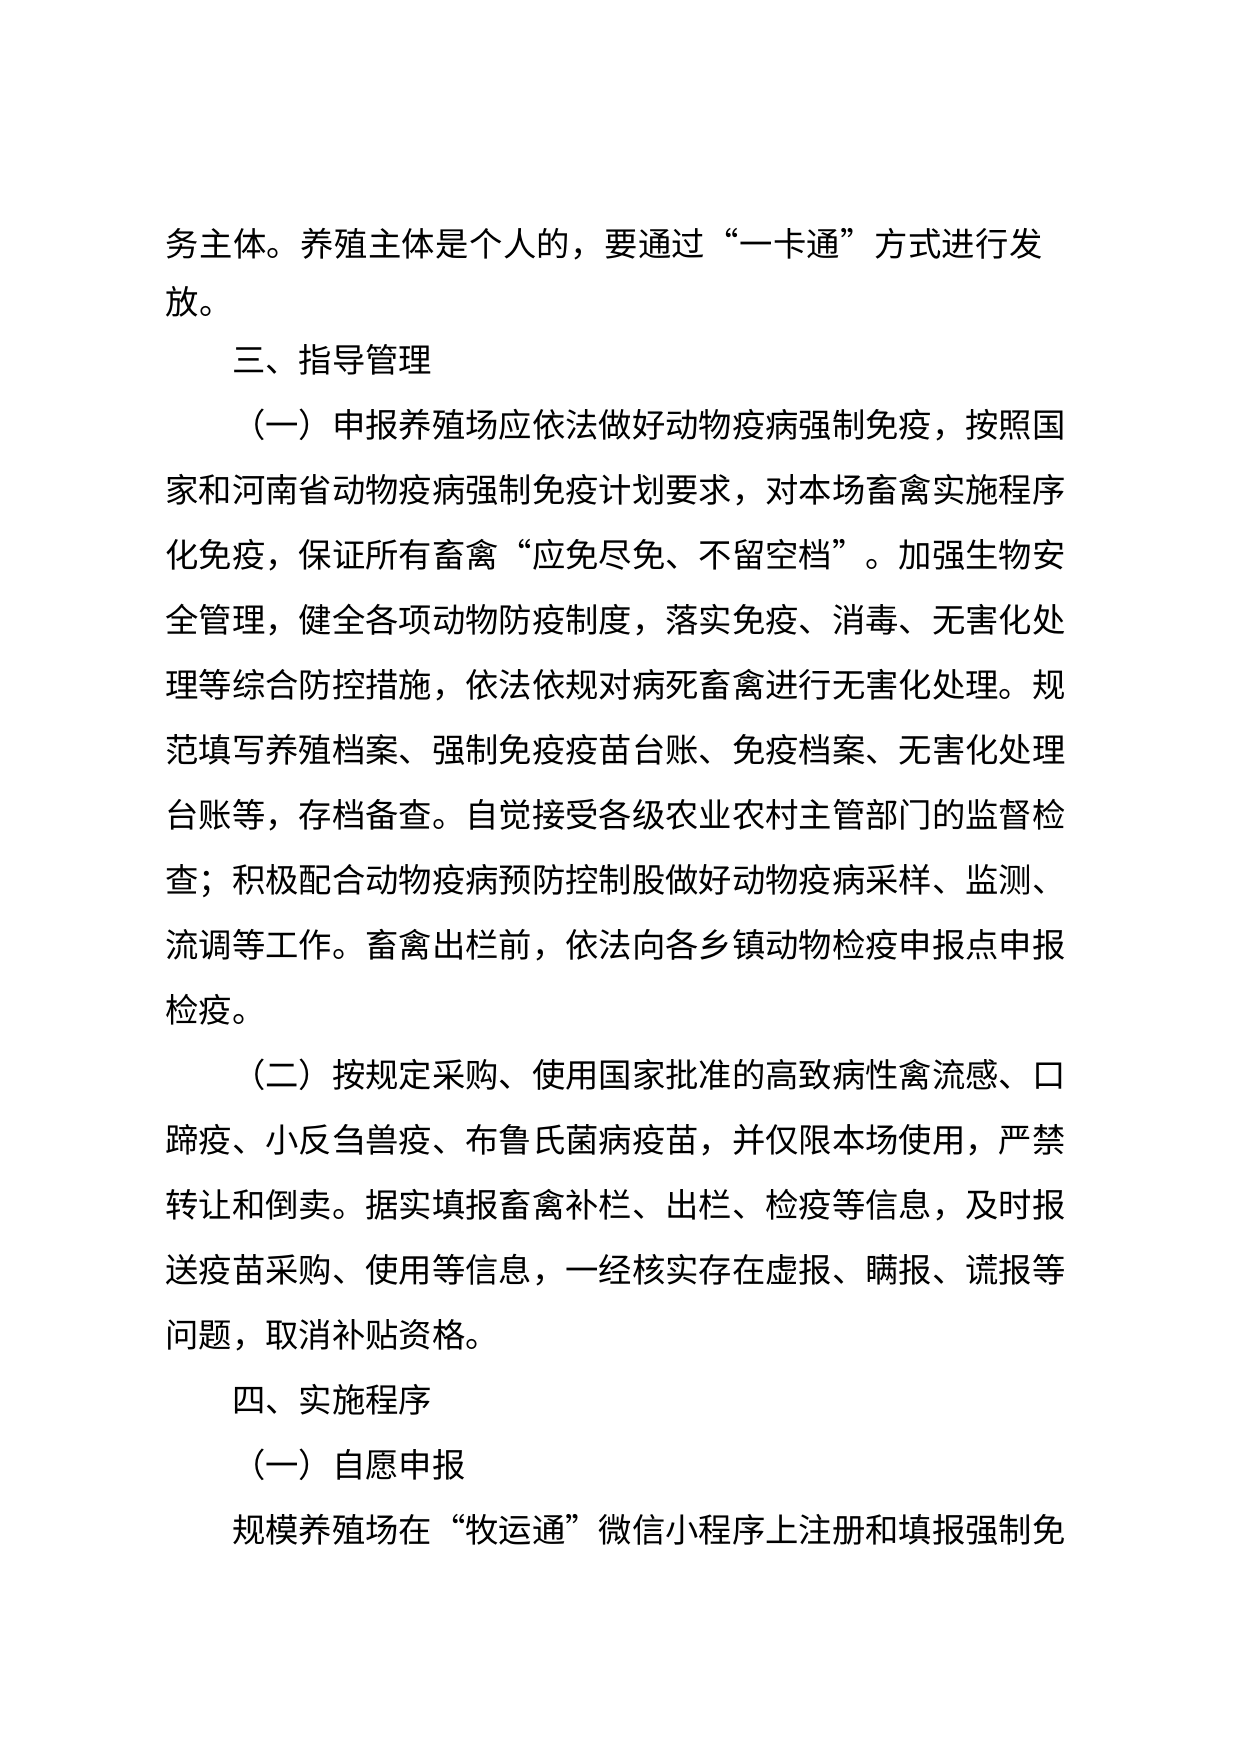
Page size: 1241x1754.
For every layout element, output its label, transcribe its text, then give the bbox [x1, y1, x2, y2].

text （一）申报养殖场应依法做好动物疫病强制免疫，按照国家和河南省动物疫病强制免疫计划要求，对本场畜禽实施程序化免疫，保证所有畜禽“应免尽免、不留空档”。加强生物安全管理，健全各项动物防疫制度，落实免疫、消毒、无害化处理等综合防控措施，依法依规对病死畜禽进行无害化处理。规范填写养殖档案、强制免疫疫苗台账、免疫档案、无害化处理台账等，存档备查。自觉接受各级农业农村主管部门的监督检查；积极配合动物疫病预防控制股做好动物疫病采样、监测、流调等工作。畜禽出栏前，依法向各乡镇动物检疫申报点申报检疫。 [165, 391, 1087, 1041]
text 四、实施程序 [165, 1366, 1087, 1431]
text 三、指导管理 [165, 326, 1087, 391]
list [165, 1496, 1087, 1561]
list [165, 209, 1087, 326]
text （一）自愿申报 [165, 1431, 1087, 1496]
text （二）按规定采购、使用国家批准的高致病性禽流感、口蹄疫、小反刍兽疫、布鲁氏菌病疫苗，并仅限本场使用，严禁转让和倒卖。据实填报畜禽补栏、出栏、检疫等信息，及时报送疫苗采购、使用等信息，一经核实存在虚报、瞒报、谎报等问题，取消补贴资格。 [165, 1041, 1087, 1366]
